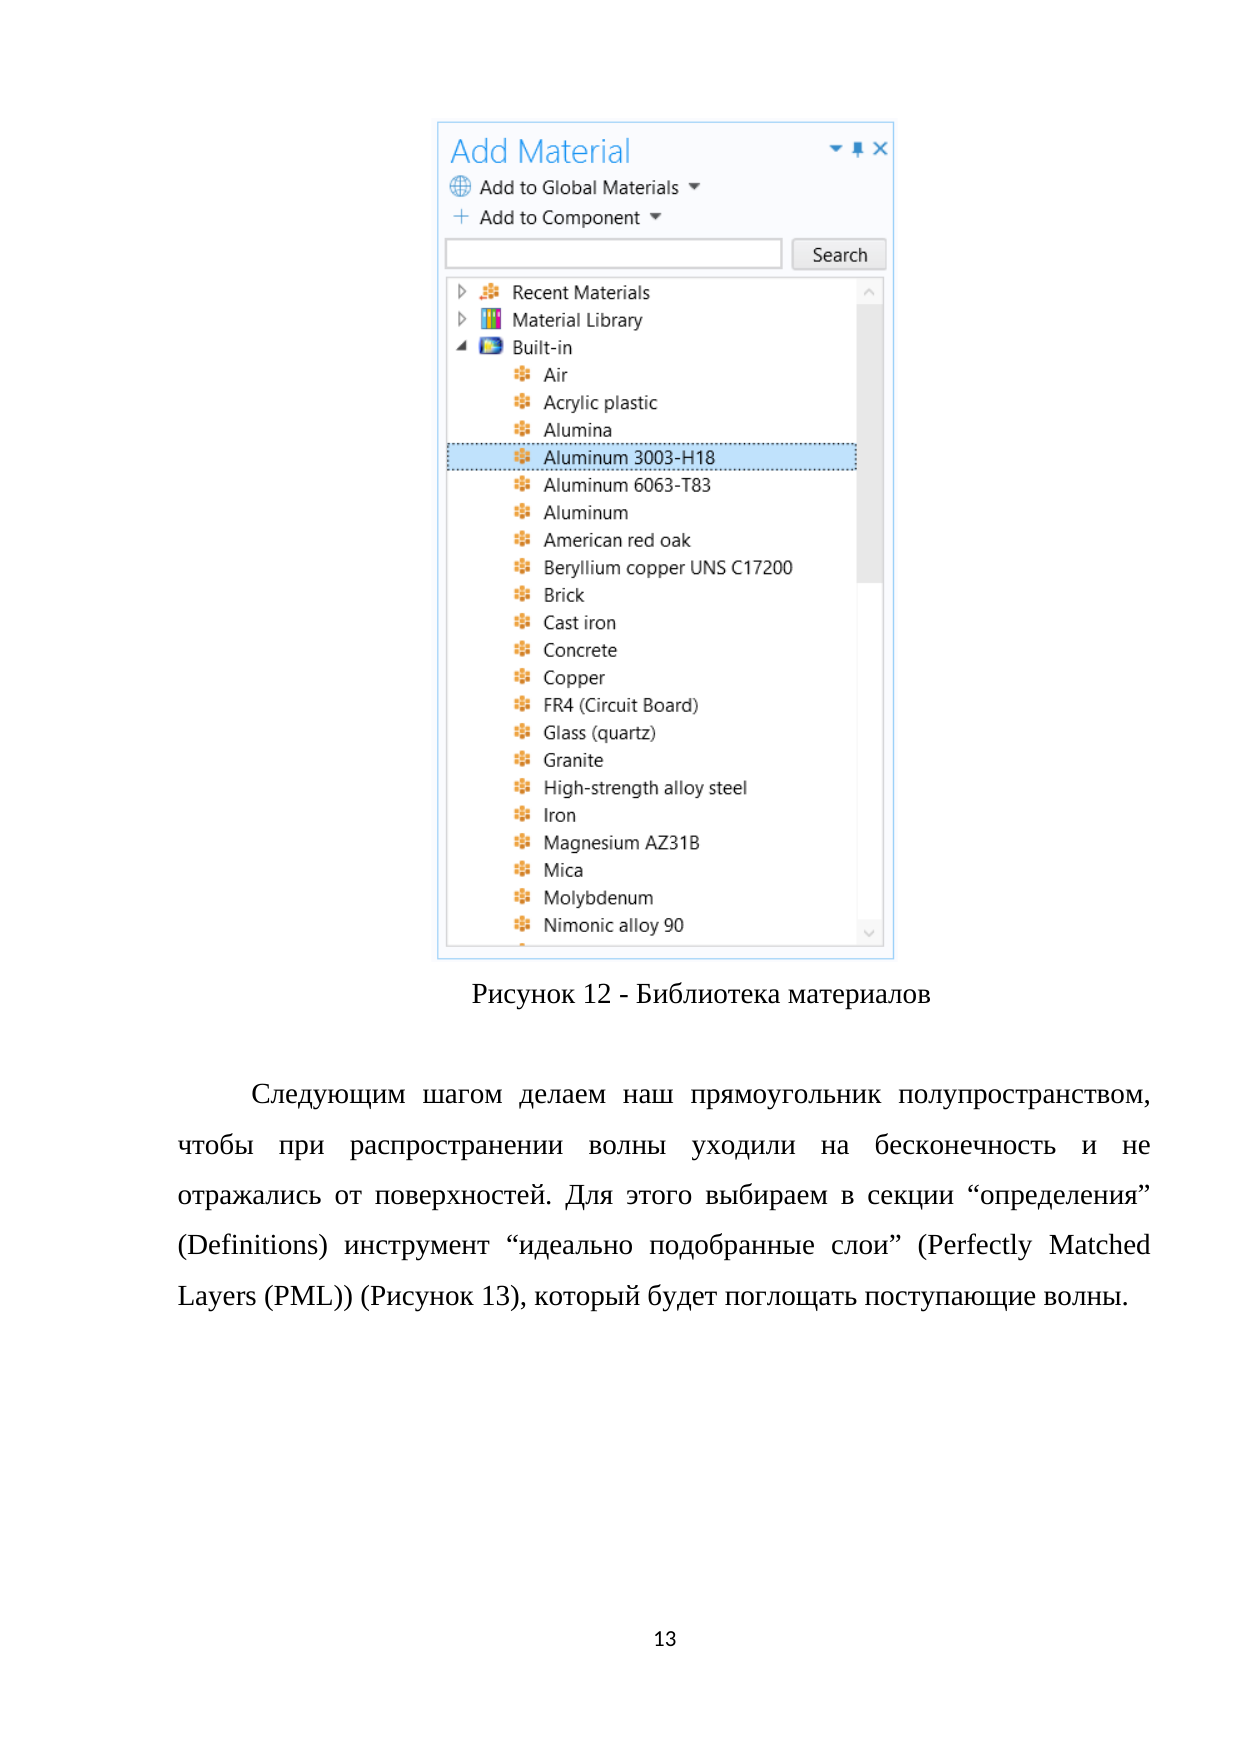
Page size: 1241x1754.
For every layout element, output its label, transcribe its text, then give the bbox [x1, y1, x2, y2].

picture [431, 118, 898, 962]
text Следующим шагом делаем наш прямоугольник полупространством, чтобы при распространении волны уходили на бесконечность и не отражались от поверхностей. Для этого выбираем в секции “определения” (Definitions) инструмент “идеально подобранные слои” (Perfectly Matched Layers (PML)) (Рисунок 13), который будет поглощать поступающие волны. [177, 1076, 1152, 1311]
text Рисунок 12 - Библиотека материалов [177, 976, 1152, 1009]
